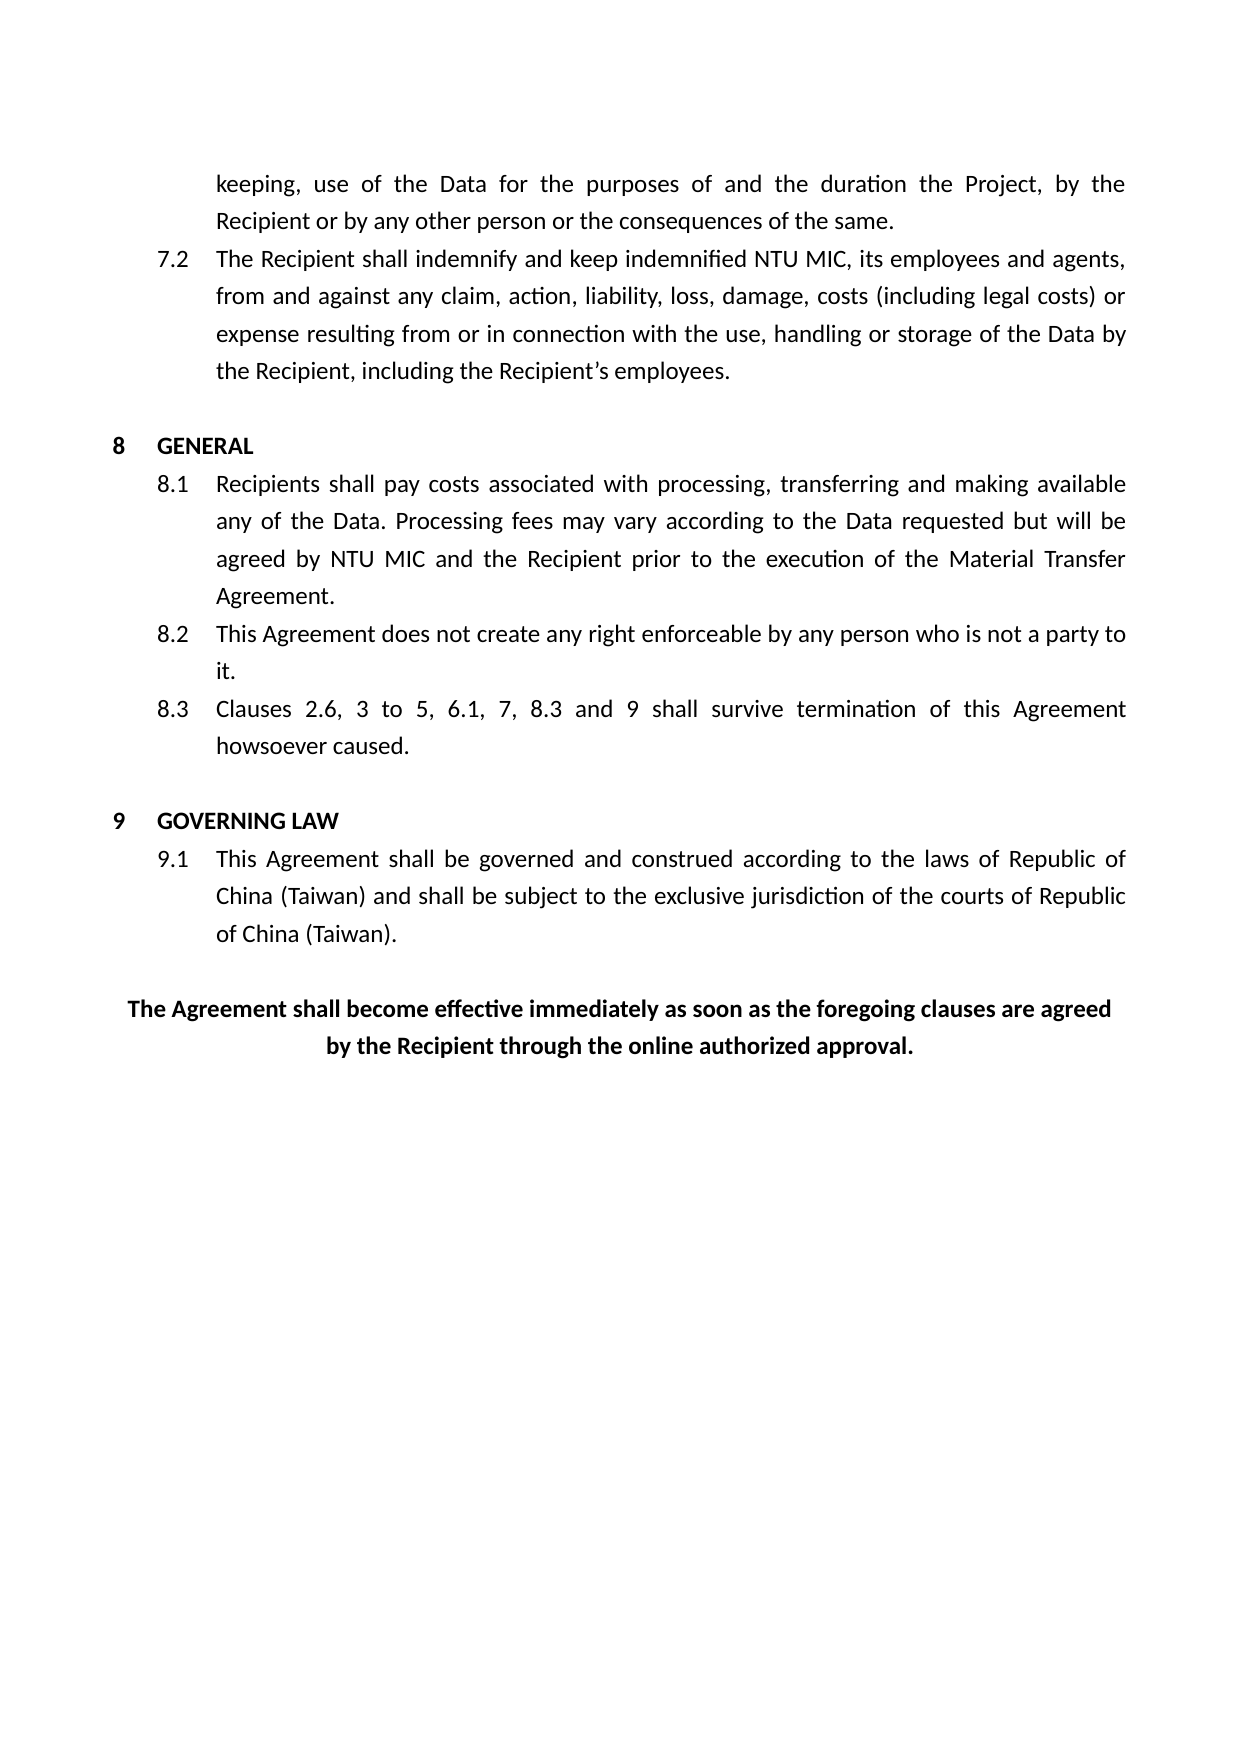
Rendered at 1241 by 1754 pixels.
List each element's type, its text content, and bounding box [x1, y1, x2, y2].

text The Agreement shall become effective immediately as soon as the foregoing clauses are agreed by the Recipient through the online authorized approval. [112, 989, 1128, 1064]
list Recipients shall pay costs associated with processing, transferring and making available any of the Data. Processing fees may vary according to the Data requested but will be agreed by NTU MIC and the Recipient prior to the execution of the Material Transfer Agreement. [157, 464, 1128, 614]
list Clauses 2.6, 3 to 5, 6.1, 7, 8.3 and 9 shall survive termination of this Agreement howsoever caused. [157, 689, 1128, 764]
list GENERAL [112, 427, 1128, 464]
list The Recipient shall indemnify and keep indemnified NTU MIC, its employees and agents, from and against any claim, action, liability, loss, damage, costs (including legal costs) or expense resulting from or in connection with the use, handling or storage of the Data by the Recipient, including the Recipient’s employees. [157, 239, 1128, 389]
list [157, 164, 1128, 239]
list This Agreement shall be governed and construed according to the laws of Republic of China (Taiwan) and shall be subject to the exclusive jurisdiction of the courts of Republic of China (Taiwan). [157, 839, 1128, 952]
list This Agreement does not create any right enforceable by any person who is not a party to it. [157, 614, 1128, 689]
list GOVERNING LAW [112, 802, 1128, 839]
